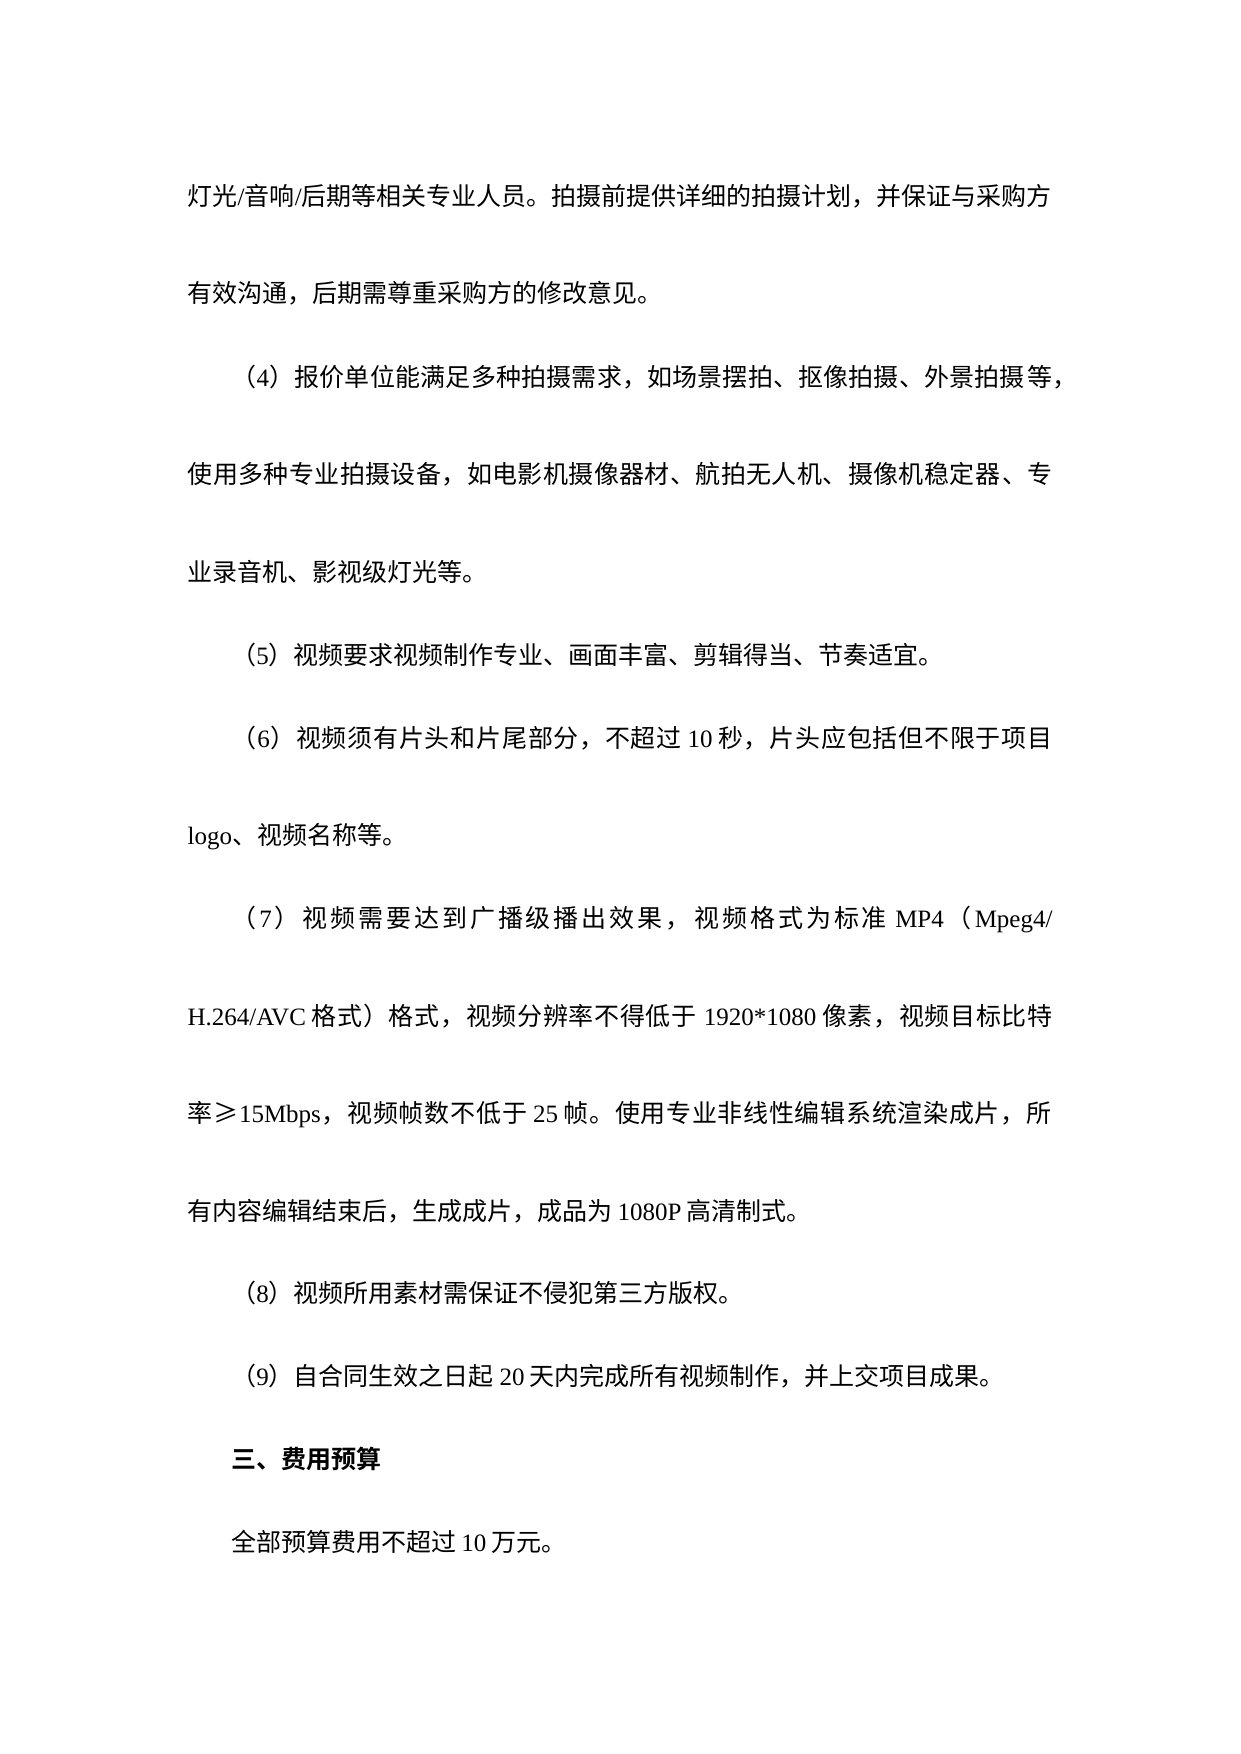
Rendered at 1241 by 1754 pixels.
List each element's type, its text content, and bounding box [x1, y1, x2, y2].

text 三、费用预算 [187, 1425, 1053, 1490]
text （6）视频须有片头和片尾部分，不超过10秒，片头应包括但不限于项目logo、 视频名称等。 [187, 704, 1053, 866]
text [187, 162, 1053, 324]
text （7）视频需要达到广播级播出效果，视频格式为标准MP4（Mpeg4/H.264/AVC格式）格式，视频分辨率不得低 于1920*1080像素，视频目标比特率≥15Mbps，视频帧数不低于25帧。使用专业非线性编辑系统渲染成片，所有内容编辑结束后，生成成片，成品为1080P高清制式。 [187, 884, 1053, 1242]
text （9）自合同生效之日起 20天内完成所有视频制作，并上交项目成果。 [187, 1342, 1053, 1407]
text （5）视频要求视频制作专业、画面丰富、剪辑得当、节奏适宜。 [187, 621, 1053, 686]
text 全部预算费用不超过10万元。 [187, 1508, 1053, 1573]
text （8）视频所用素材需保证不侵犯第三方版权。 [187, 1260, 1053, 1325]
text （4）报价单位能满足多种拍摄需求，如场景摆拍、抠像拍摄、外景拍摄等，使用多种专业拍摄设备，如电影机摄像器材、航拍无人机、摄像机稳定器、专业录音机、影视级灯光等。 [187, 343, 1053, 603]
